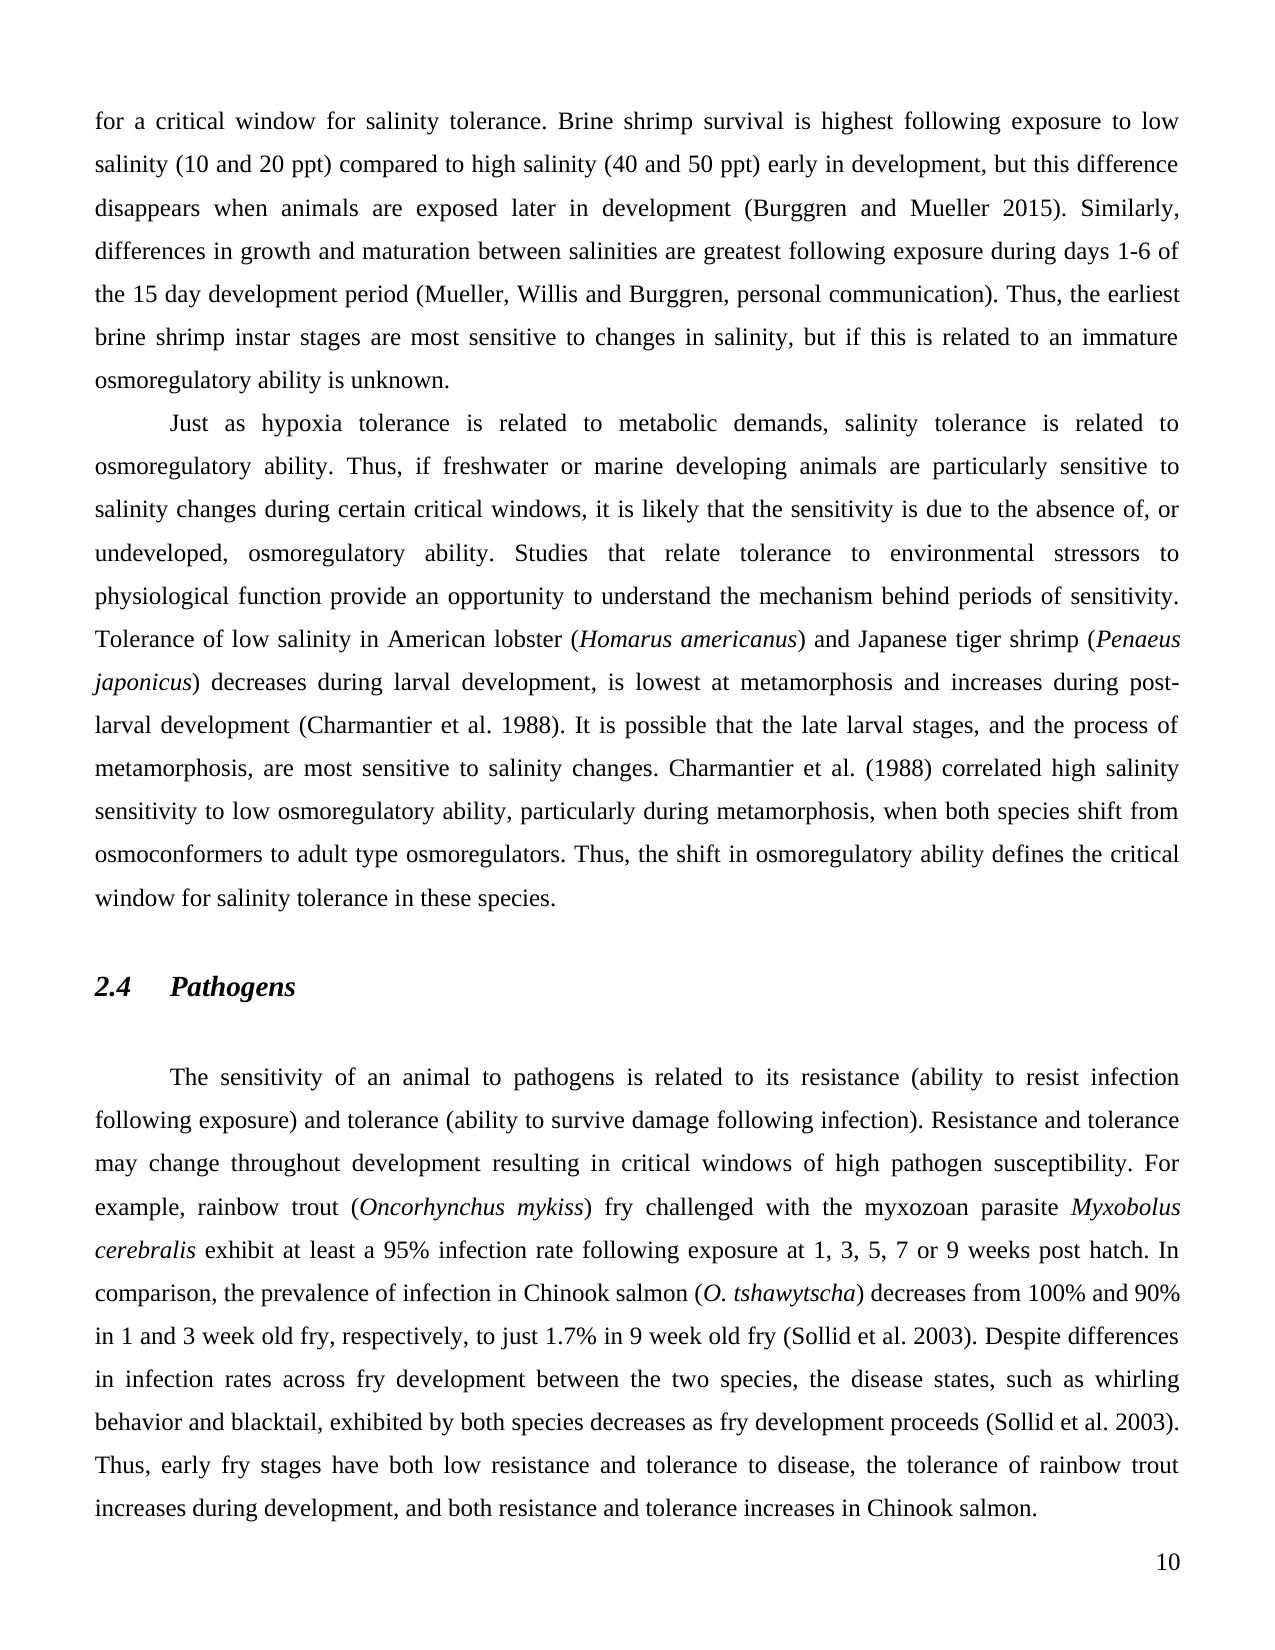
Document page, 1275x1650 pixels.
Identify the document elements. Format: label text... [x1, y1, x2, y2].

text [94, 106, 1181, 394]
text The sensitivity of an animal to pathogens is related to its resistance (ability to resist infection following exposure) and tolerance (ability to survive damage following infection). Resistance and tolerance may change throughout development resulting in critical windows of high pathogen susceptibility. For example, rainbow trout (Oncorhynchus mykiss) fry challenged with the myxozoan parasite Myxobolus cerebralis exhibit at least a 95% infection rate following exposure at 1, 3, 5, 7 or 9 weeks post hatch. In comparison, the prevalence of infection in Chinook salmon (O. tshawytscha) decreases from 100% and 90% in 1 and 3 week old fry, respectively, to just 1.7% in 9 week old fry (Sollid et al. 2003). Despite differences in infection rates across fry development between the two species, the disease states, such as whirling behavior and blacktail, exhibited by both species decreases as fry development proceeds (Sollid et al. 2003). Thus, early fry stages have both low resistance and tolerance to disease, the tolerance of rainbow trout increases during development, and both resistance and tolerance increases in Chinook salmon. [94, 1062, 1181, 1522]
text Just as hypoxia tolerance is related to metabolic demands, salinity tolerance is related to osmoregulatory ability. Thus, if freshwater or marine developing animals are particularly sensitive to salinity changes during certain critical windows, it is likely that the sensitivity is due to the absence of, or undeveloped, osmoregulatory ability. Studies that relate tolerance to environmental stressors to physiological function provide an opportunity to understand the mechanism behind periods of sensitivity. Tolerance of low salinity in American lobster (Homarus americanus) and Japanese tiger shrimp (Penaeus japonicus) decreases during larval development, is lowest at metamorphosis and increases during post-larval development (Charmantier et al. 1988). It is possible that the late larval stages, and the process of metamorphosis, are most sensitive to salinity changes. Charmantier et al. (1988) correlated high salinity sensitivity to low osmoregulatory ability, particularly during metamorphosis, when both species shift from osmoconformers to adult type osmoregulators. Thus, the shift in osmoregulatory ability defines the critical window for salinity tolerance in these species. [94, 408, 1181, 911]
text 2.4 Pathogens [94, 969, 1181, 1002]
